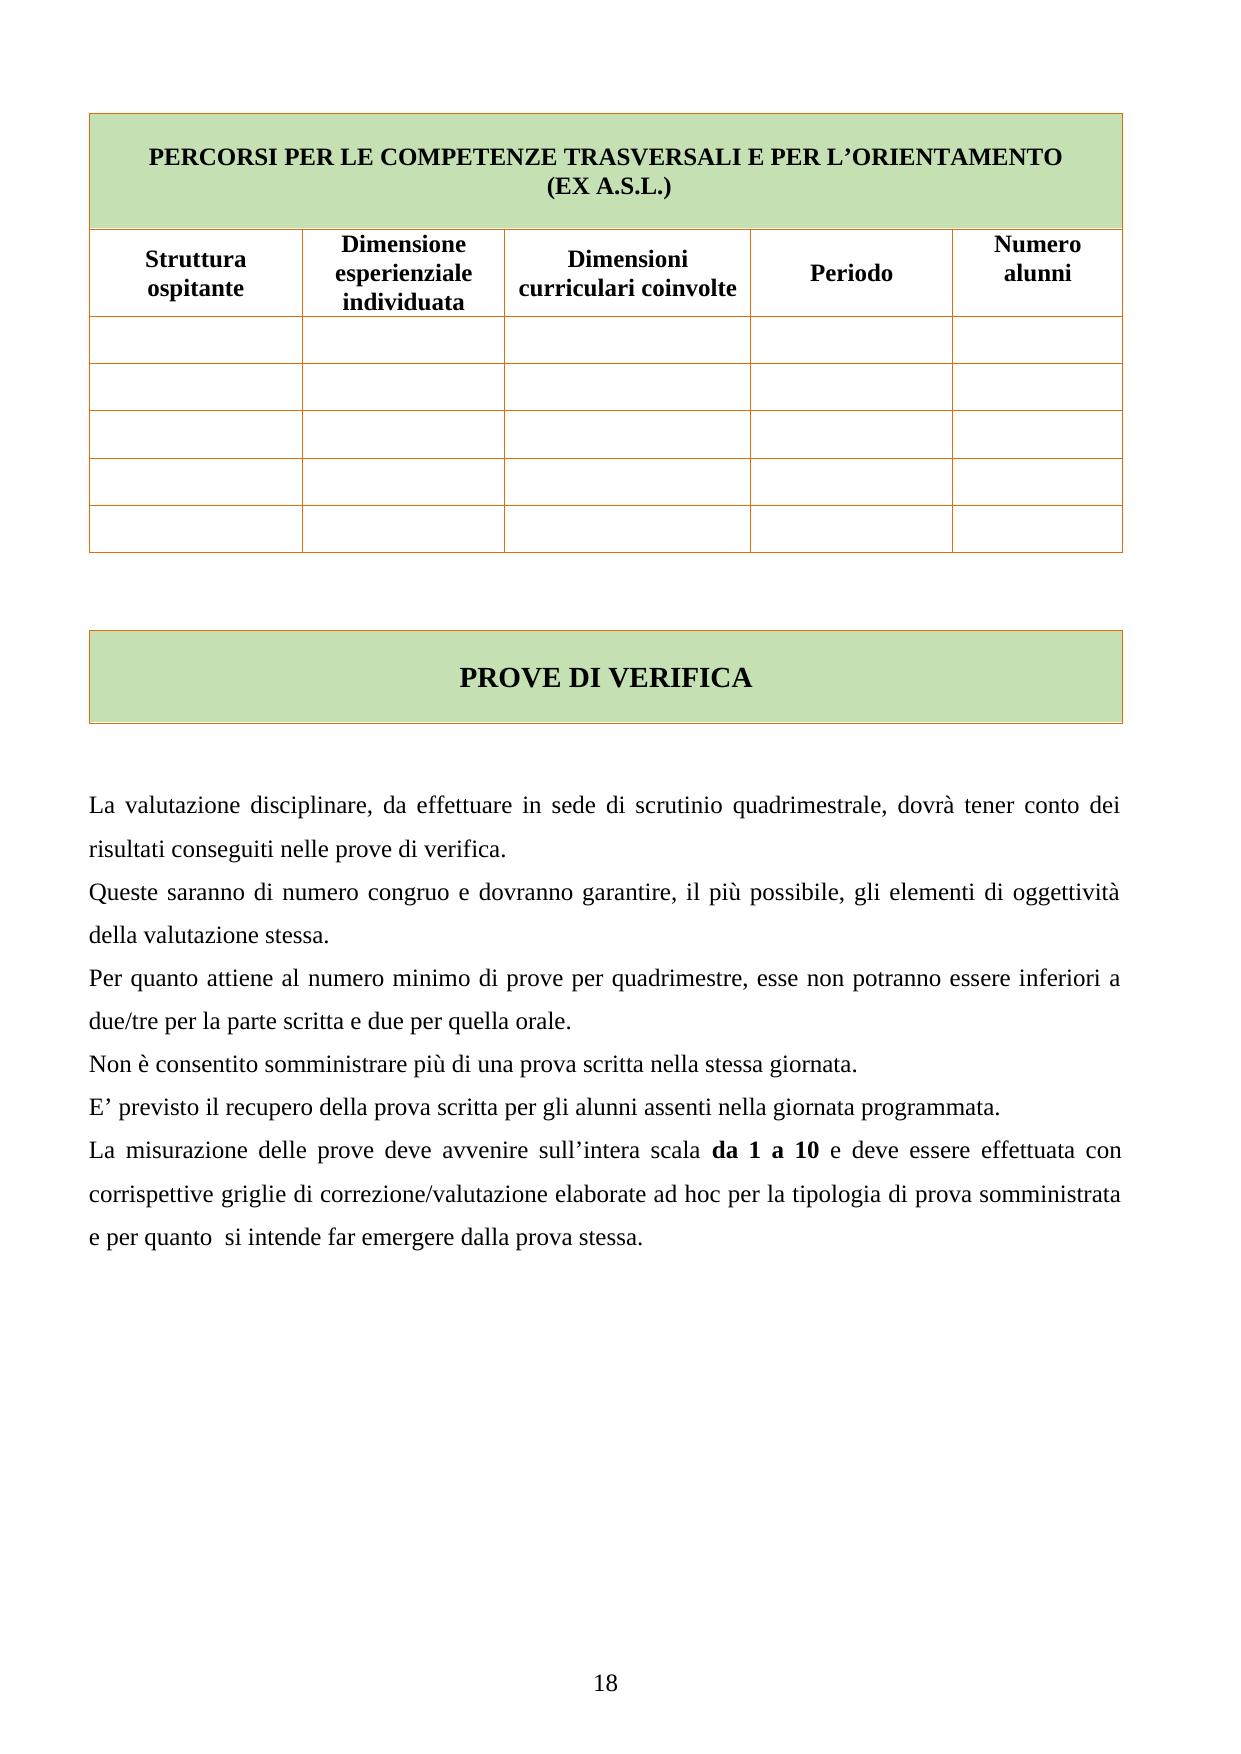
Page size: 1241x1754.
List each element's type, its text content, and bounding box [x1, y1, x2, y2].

table_cell [953, 459, 1122, 505]
table_cell [90, 317, 302, 363]
table_cell Periodo [751, 230, 952, 316]
text E’ previsto il recupero della prova scritta per gli alunni assenti nella giornata programmata. [89, 1092, 1122, 1121]
table_cell [90, 411, 302, 458]
table_cell Dimensioni curriculari coinvolte [505, 230, 750, 316]
table_cell [303, 317, 504, 363]
table_header PERCORSI PER LE COMPETENZE TRASVERSALI E PER L’ORIENTAMENTO (EX A.S.L.) [90, 114, 1122, 228]
table_cell [953, 317, 1122, 363]
table_cell [505, 364, 750, 410]
table_header PROVE DI VERIFICA [90, 631, 1122, 722]
table_cell [751, 364, 952, 410]
text La misurazione delle prove deve avvenire sull’intera scala da 1 a 10 e deve essere effettuata con corrispettive griglie di correzione/valutazione elaborate ad hoc per la tipologia di prova somministrata e per quanto si intende far emergere dalla prova stessa. [89, 1136, 1122, 1251]
table_cell [90, 506, 302, 552]
table_cell [751, 411, 952, 458]
table_cell Dimensione esperienziale individuata [303, 230, 504, 316]
text Non è consentito somministrare più di una prova scritta nella stessa giornata. [89, 1049, 1122, 1078]
table_cell [953, 506, 1122, 552]
table_cell [505, 506, 750, 552]
table_cell Numero alunni [953, 230, 1122, 316]
table_cell [90, 459, 302, 505]
table_cell [303, 459, 504, 505]
table_cell [953, 411, 1122, 458]
table_cell [90, 364, 302, 410]
table_cell [303, 506, 504, 552]
table_cell [953, 364, 1122, 410]
table_cell [505, 411, 750, 458]
table_cell [505, 317, 750, 363]
text La valutazione disciplinare, da effettuare in sede di scrutinio quadrimestrale, dovrà tener conto dei risultati conseguiti nelle prove di verifica. [89, 791, 1122, 862]
table_cell [751, 506, 952, 552]
table_cell [751, 317, 952, 363]
table_cell [505, 459, 750, 505]
table_cell [751, 459, 952, 505]
text Per quanto attiene al numero minimo di prove per quadrimestre, esse non potranno essere inferiori a due/tre per la parte scritta e due per quella orale. [89, 963, 1122, 1035]
text Queste saranno di numero congruo e dovranno garantire, il più possibile, gli elementi di oggettività della valutazione stessa. [89, 877, 1122, 949]
table_cell [303, 411, 504, 458]
table_cell [303, 364, 504, 410]
table_cell Struttura ospitante [90, 230, 302, 316]
